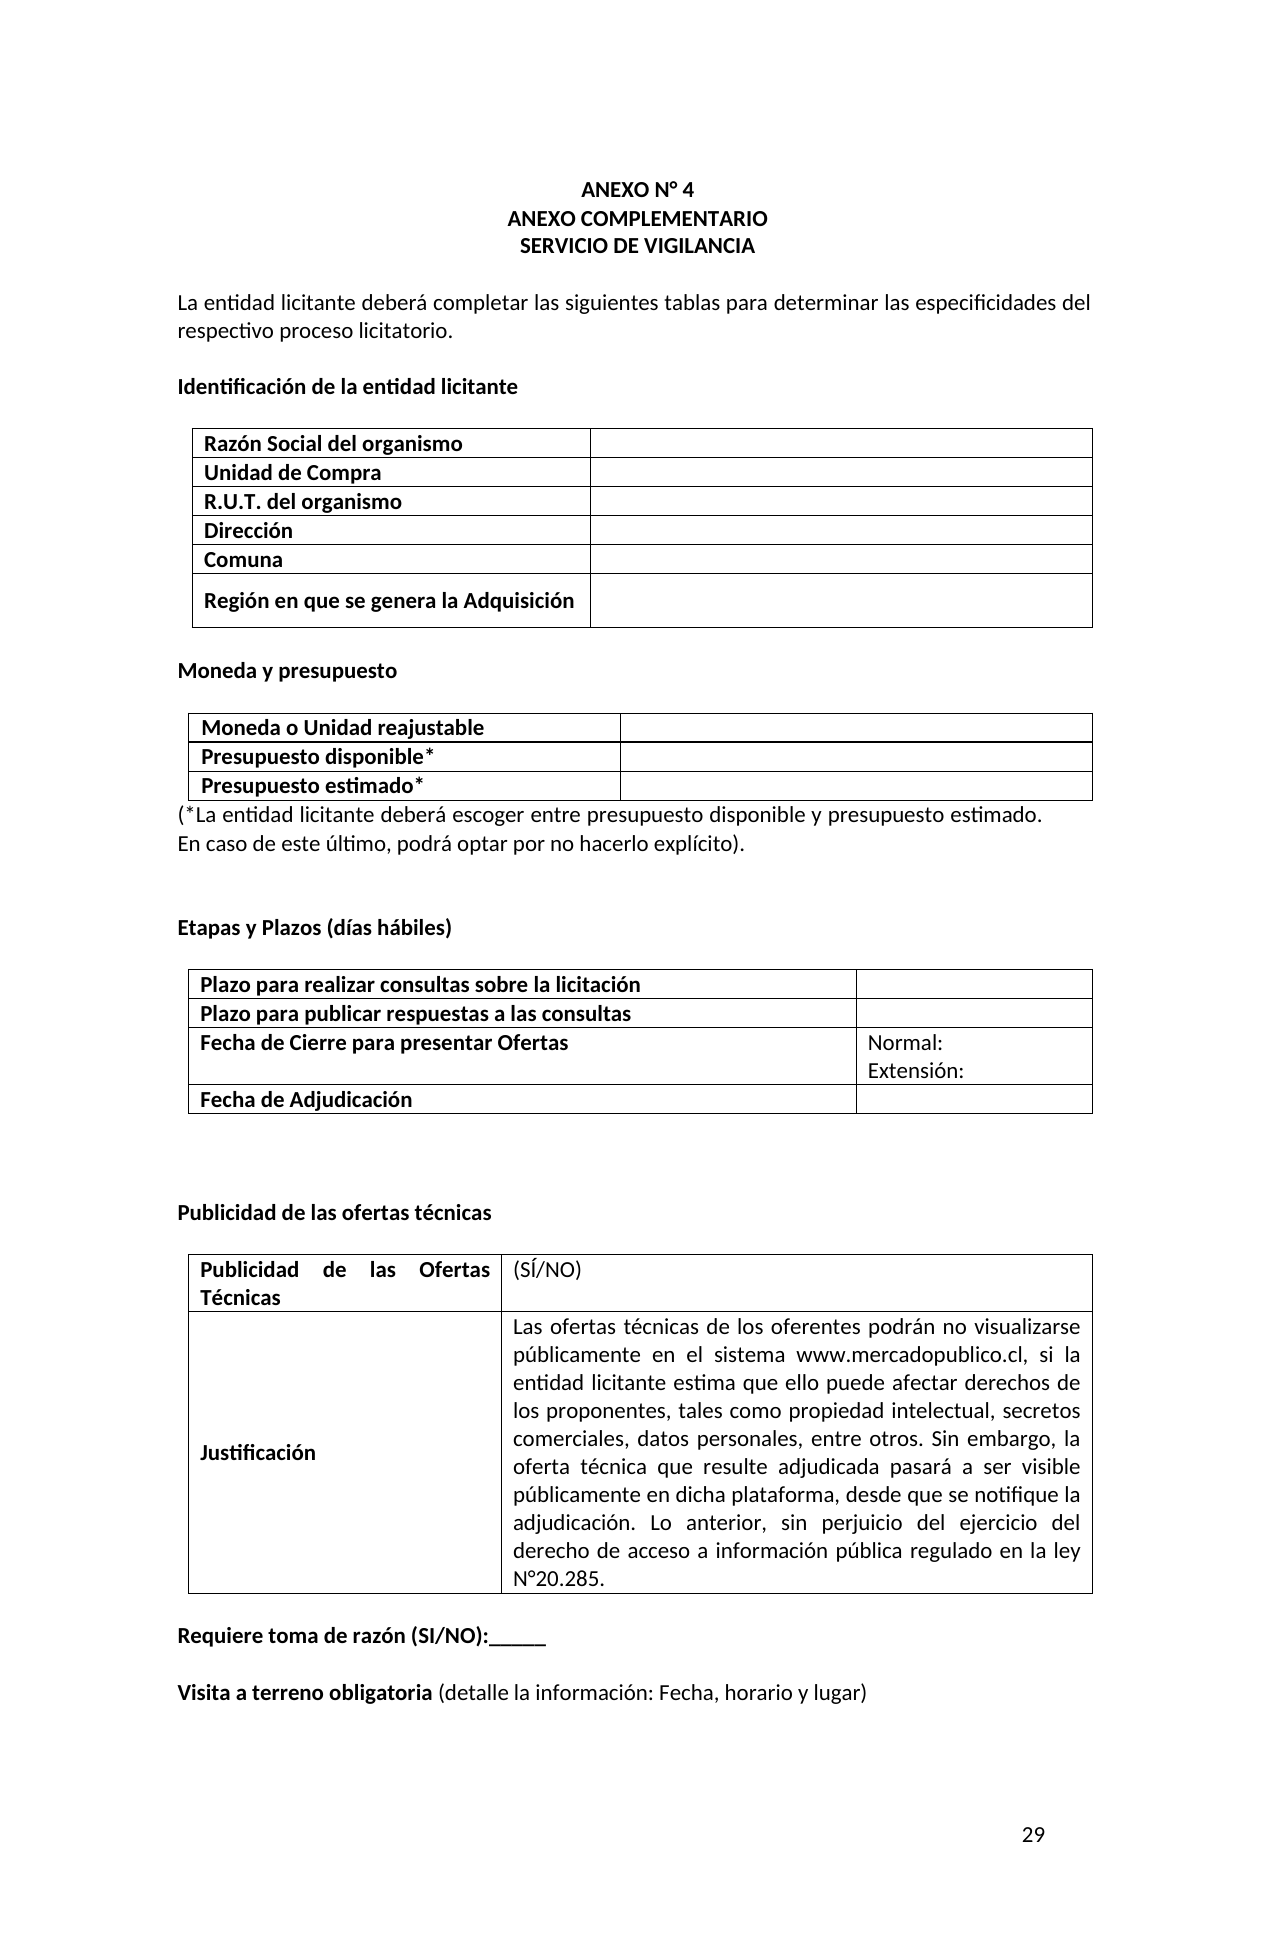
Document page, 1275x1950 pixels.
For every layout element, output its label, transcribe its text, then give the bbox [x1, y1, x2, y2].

text Requiere toma de razón (SI/NO):_____ [177, 1622, 1045, 1649]
text La entidad licitante deberá completar las siguientes tablas para determinar las especificidades del respectivo proceso licitatorio. [177, 288, 1093, 344]
text Identificación de la entidad licitante [177, 372, 1098, 400]
table_cell [857, 999, 1092, 1027]
table_cell [591, 516, 1092, 544]
table_header Plazo para realizar consultas sobre la licitación [189, 970, 856, 998]
table_cell Plazo para publicar respuestas a las consultas [189, 999, 856, 1027]
table_cell Presupuesto estimado* [189, 772, 620, 799]
table_cell R.U.T. del organismo [193, 487, 590, 515]
table_header [621, 714, 1092, 741]
table_cell Normal: Extensión: [857, 1028, 1092, 1084]
table_cell Justificación [189, 1312, 501, 1592]
table_cell [591, 574, 1092, 627]
text (*La entidad licitante deberá escoger entre presupuesto disponible y presupuesto estimado. En caso de este último, podrá optar por no hacerlo explícito). [177, 801, 1045, 857]
text Visita a terreno obligatoria (detalle la información: Fecha, horario y lugar) [177, 1678, 1045, 1706]
table_header [857, 970, 1092, 998]
table_cell Comuna [193, 545, 590, 573]
text Moneda y presupuesto [177, 656, 1098, 684]
table_cell [621, 743, 1092, 771]
table_cell Las ofertas técnicas de los oferentes podrán no visualizarse públicamente en el sistema www.mercadopublico.cl, si la entidad licitante estima que ello puede afectar derechos de los proponentes, tales como propiedad intelectual, secretos comerciales, datos personales, entre otros. Sin embargo, la oferta técnica que resulte adjudicada pasará a ser visible públicamente en dicha plataforma, desde que se notifique la adjudicación. Lo anterior, sin perjuicio del ejercicio del derecho de acceso a información pública regulado en la ley N°20.285. [502, 1312, 1092, 1592]
table_cell [857, 1085, 1092, 1113]
table_header (SÍ/NO) [502, 1255, 1092, 1311]
table_cell Unidad de Compra [193, 458, 590, 486]
table_cell Fecha de Cierre para presentar Ofertas [189, 1028, 856, 1084]
table_cell [591, 458, 1092, 486]
table_cell Dirección [193, 516, 590, 544]
text SERVICIO DE VIGILANCIA [177, 232, 1098, 260]
table_header Publicidad de las Ofertas Técnicas [189, 1255, 501, 1311]
table_cell Presupuesto disponible* [189, 743, 620, 771]
table_cell Región en que se genera la Adquisición [193, 574, 590, 627]
table_cell [591, 487, 1092, 515]
table_header [591, 429, 1092, 457]
table_cell [591, 545, 1092, 573]
subtitle ANEXO N° 4 [177, 176, 1098, 204]
table_header Razón Social del organismo [193, 429, 590, 457]
text Publicidad de las ofertas técnicas [177, 1198, 1098, 1226]
table_header Moneda o Unidad reajustable [189, 714, 620, 741]
table_cell [621, 772, 1092, 799]
text Etapas y Plazos (días hábiles) [177, 913, 1098, 941]
text ANEXO COMPLEMENTARIO [177, 204, 1098, 232]
table_cell Fecha de Adjudicación [189, 1085, 856, 1113]
